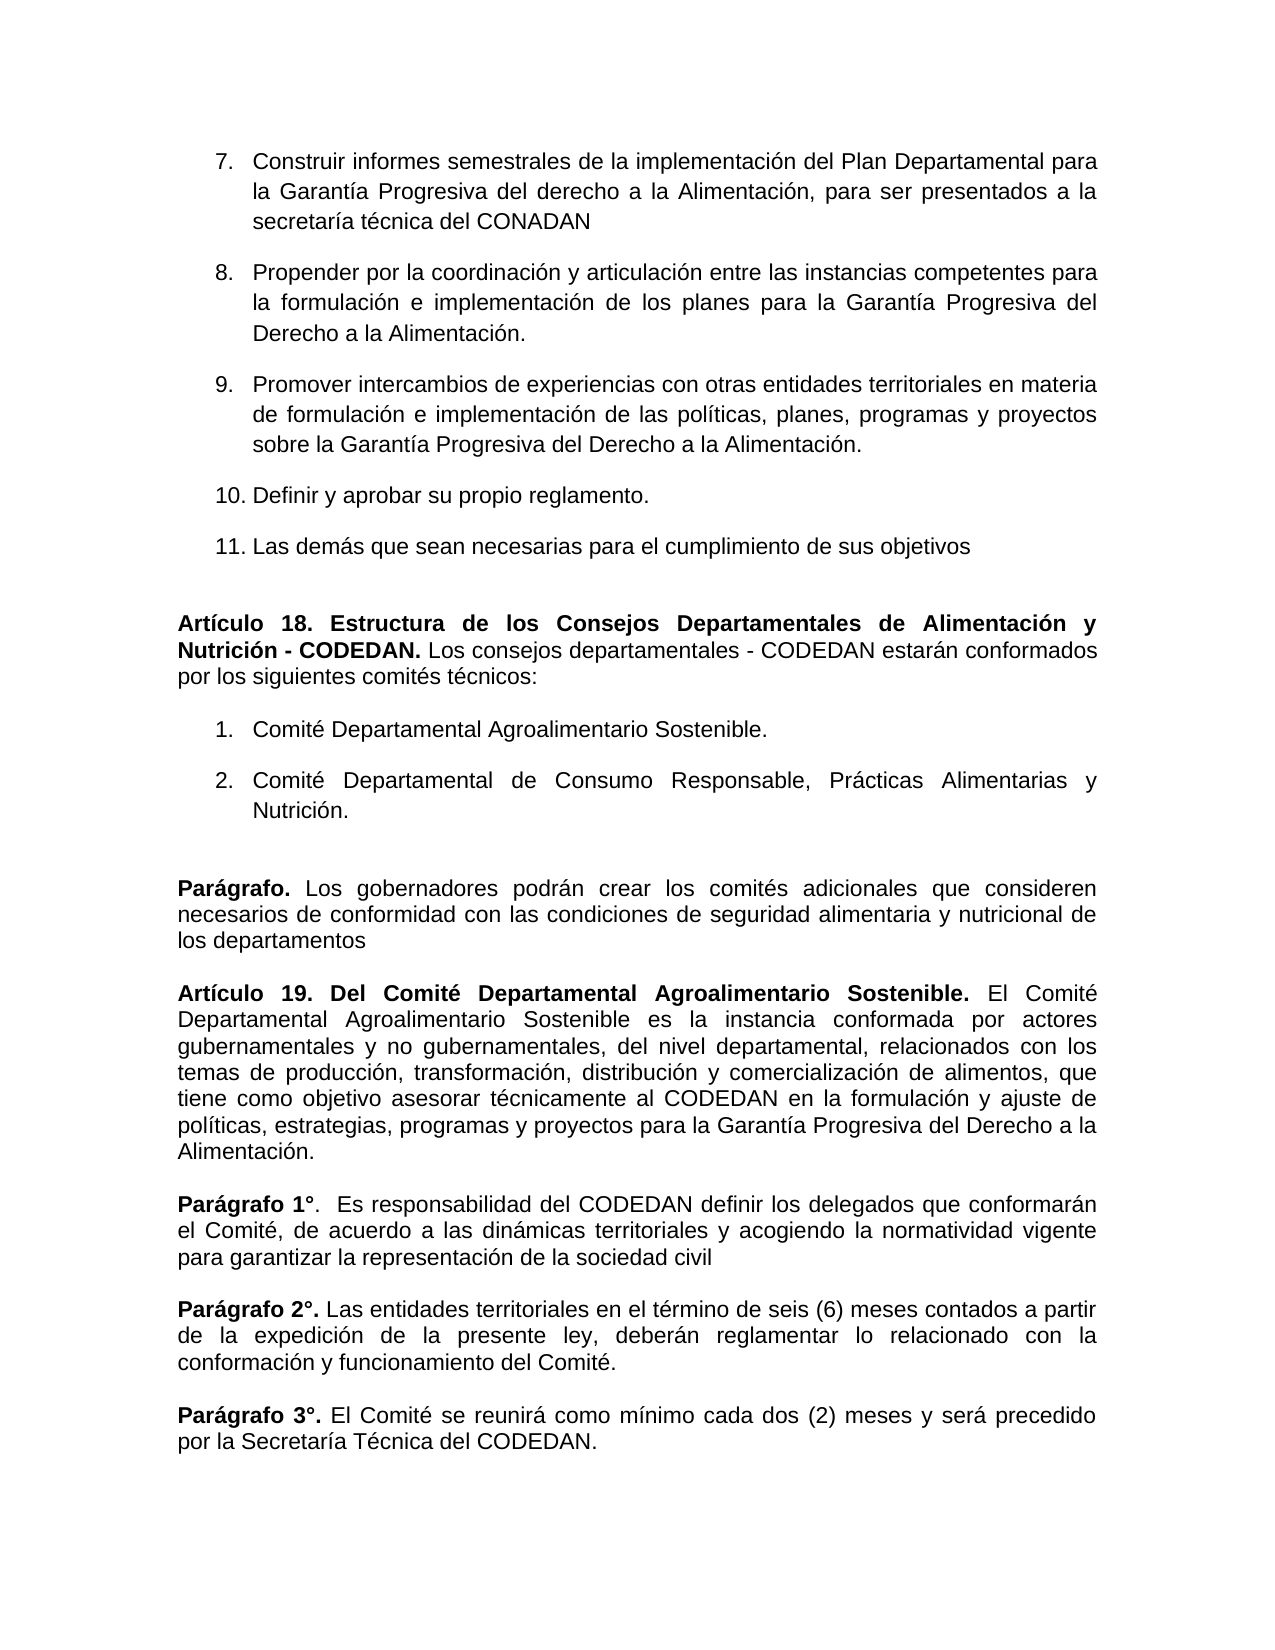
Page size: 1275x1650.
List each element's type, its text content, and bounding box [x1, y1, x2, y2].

list Construir informes semestrales de la implementación del Plan Departamental para la Garantía Progresiva del derecho a la Alimentación, para ser presentados a la secretaría técnica del CONADAN [215, 148, 1098, 234]
list Comité Departamental de Consumo Responsable, Prácticas Alimentarias y Nutrición. [215, 767, 1098, 823]
text Parágrafo 1°. Es responsabilidad del CODEDAN definir los delegados que conformarán el Comité, de acuerdo a las dinámicas territoriales y acogiendo la normatividad vigente para garantizar la representación de la sociedad civil [177, 1191, 1098, 1270]
text Parágrafo 3°. El Comité se reunirá como mínimo cada dos (2) meses y será precedido por la Secretaría Técnica del CODEDAN. [177, 1402, 1098, 1454]
list Las demás que sean necesarias para el cumplimiento de sus objetivos [215, 533, 1098, 559]
list Definir y aprobar su propio reglamento. [215, 482, 1098, 508]
text Parágrafo. Los gobernadores podrán crear los comités adicionales que consideren necesarios de conformidad con las condiciones de seguridad alimentaria y nutricional de los departamentos [177, 874, 1098, 953]
text Artículo 19. Del Comité Departamental Agroalimentario Sostenible. El Comité Departamental Agroalimentario Sostenible es la instancia conformada por actores gubernamentales y no gubernamentales, del nivel departamental, relacionados con los temas de producción, transformación, distribución y comercialización de alimentos, que tiene como objetivo asesorar técnicamente al CODEDAN en la formulación y ajuste de políticas, estrategias, programas y proyectos para la Garantía Progresiva del Derecho a la Alimentación. [177, 980, 1098, 1164]
list Promover intercambios de experiencias con otras entidades territoriales en materia de formulación e implementación de las políticas, planes, programas y proyectos sobre la Garantía Progresiva del Derecho a la Alimentación. [215, 371, 1098, 457]
text Parágrafo 2°. Las entidades territoriales en el término de seis (6) meses contados a partir de la expedición de la presente ley, deberán reglamentar lo relacionado con la conformación y funcionamiento del Comité. [177, 1296, 1098, 1375]
list Comité Departamental Agroalimentario Sostenible. [215, 716, 1098, 742]
list Propender por la coordinación y articulación entre las instancias competentes para la formulación e implementación de los planes para la Garantía Progresiva del Derecho a la Alimentación. [215, 259, 1098, 346]
text Artículo 18. Estructura de los Consejos Departamentales de Alimentación y Nutrición - CODEDAN. Los consejos departamentales - CODEDAN estarán conformados por los siguientes comités técnicos: [177, 610, 1098, 689]
